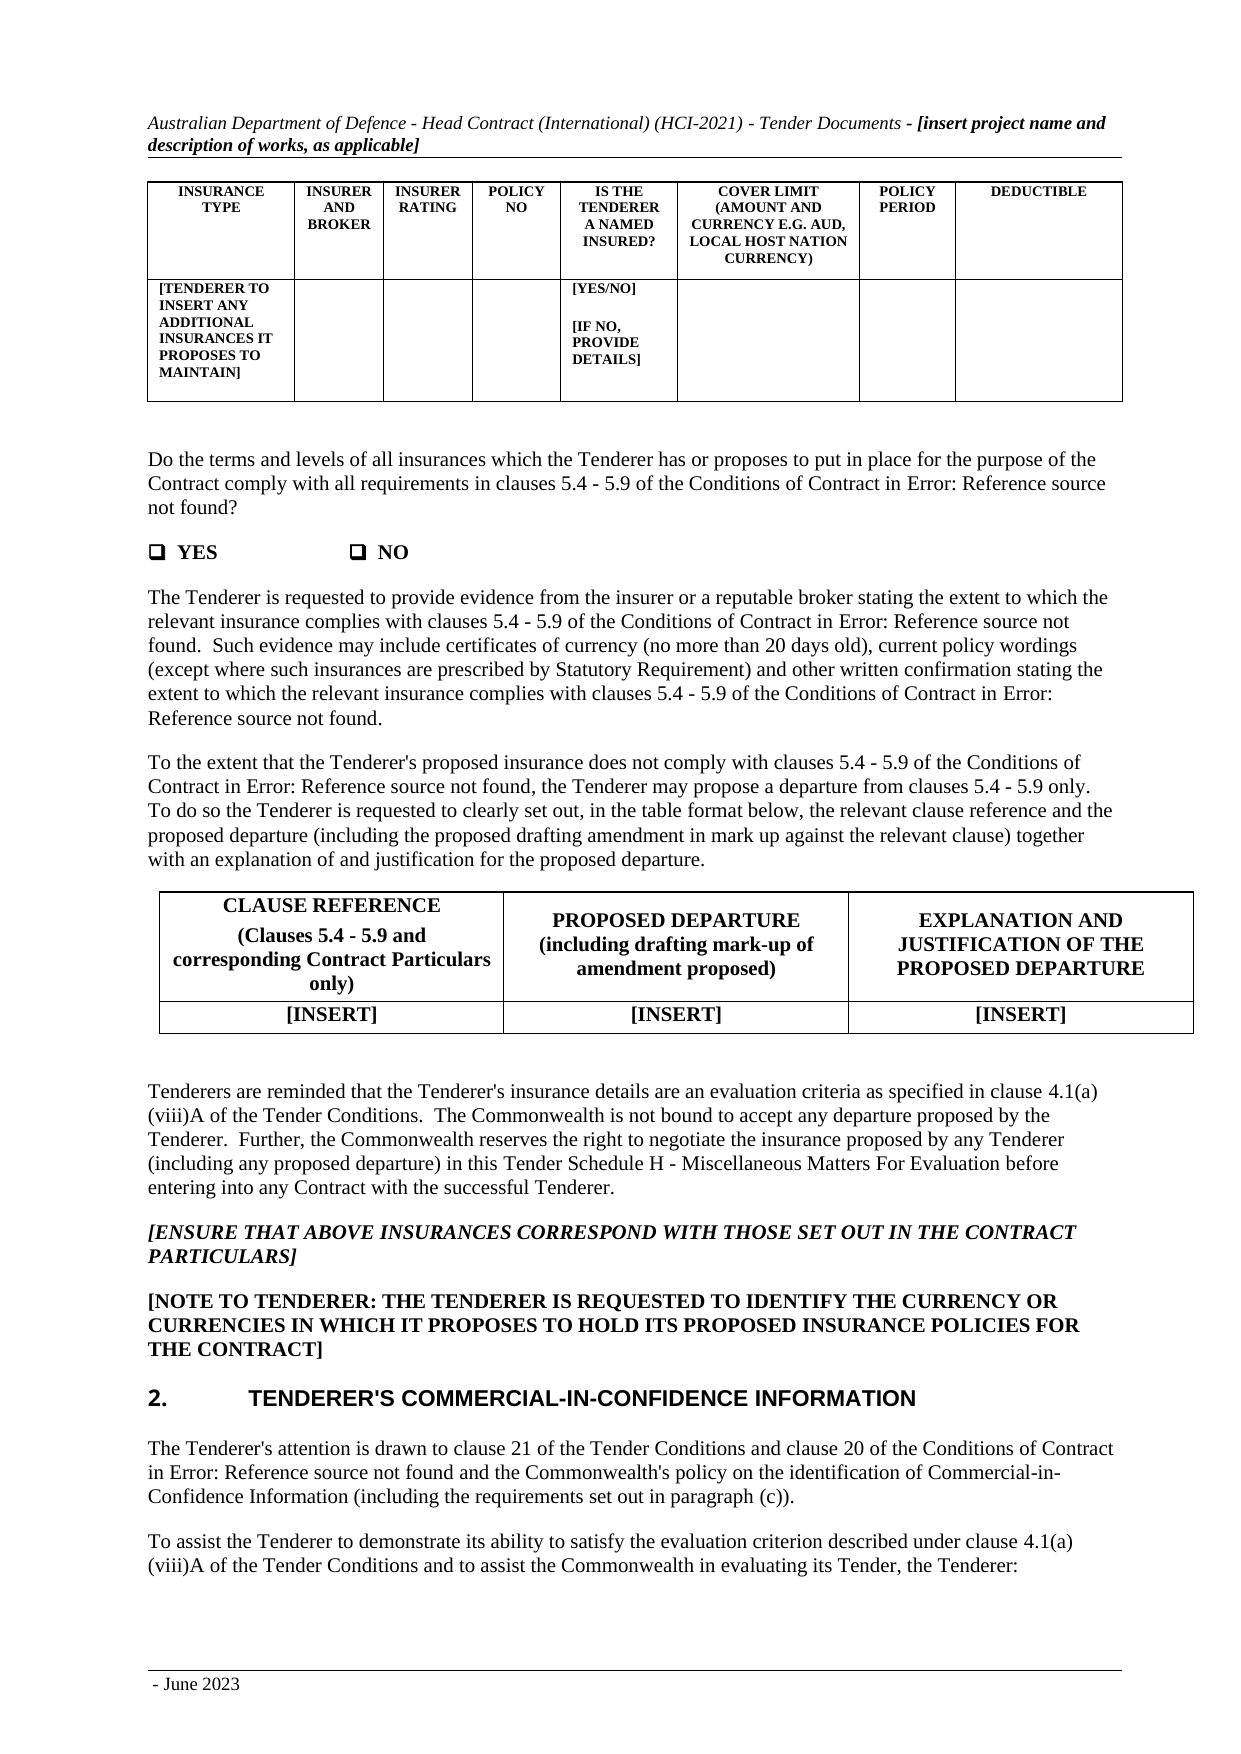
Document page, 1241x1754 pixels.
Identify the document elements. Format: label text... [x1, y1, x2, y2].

table_cell [678, 280, 859, 401]
table_cell [473, 280, 560, 401]
text The Tenderer is requested to provide evidence from the insurer or a reputable broker stating the extent to which the relevant insurance complies with clauses 5.4 - 5.9 of the Conditions of Contract in Part 5. Such evidence may include certificates of currency (no more than 20 days old), current policy wordings (except where such insurances are prescribed by Statutory Requirement) and other written confirmation stating the extent to which the relevant insurance complies with clauses 5.4 - 5.9 of the Conditions of Contract in Part 5. [148, 585, 1122, 729]
text Tenderers are reminded that the Tenderer's insurance details are an evaluation criteria as specified in clause 4(a)(viii)A of the Tender Conditions. The Commonwealth is not bound to accept any departure proposed by the Tenderer. Further, the Commonwealth reserves the right to negotiate the insurance proposed by any Tenderer (including any proposed departure) in this Tender Schedule H - Miscellaneous Matters For Evaluation before entering into any Contract with the successful Tenderer. [148, 1078, 1122, 1199]
text The Tenderer's attention is drawn to clause 21 of the Tender Conditions and clause 20 of the Conditions of Contract in Part 5 and the Commonwealth's policy on the identification of Commercial-in-Confidence Information (including the requirements set out in paragraph (c)). [148, 1436, 1122, 1508]
table_header INSURER RATING [384, 183, 472, 279]
table_cell [295, 280, 383, 401]
table_header INSURER AND BROKER [295, 183, 383, 279]
subtitle TENDERER'S COMMERCIAL-IN-CONFIDENCE INFORMATION [148, 1382, 1122, 1413]
table_header DEDUCTIBLE [956, 183, 1122, 279]
table_header POLICY PERIOD [860, 183, 955, 279]
table_header IS THE TENDERER A NAMED INSURED? [561, 183, 677, 279]
text Do the terms and levels of all insurances which the Tenderer has or proposes to put in place for the purpose of the Contract comply with all requirements in clauses 5.4 - 5.9 of the Conditions of Contract in Part 5? [148, 447, 1122, 519]
text YES NO [148, 540, 1122, 564]
table_header COVER LIMIT (AMOUNT AND CURRENCY E.G. AUD, LOCAL HOST NATION CURRENCY) [678, 183, 859, 279]
table_cell [INSERT] [160, 1002, 503, 1033]
table_header INSURANCE TYPE [148, 183, 294, 279]
table_cell [INSERT] [504, 1002, 848, 1033]
table_cell [INSERT] [849, 1002, 1193, 1033]
table_header EXPLANATION AND JUSTIFICATION OF THE PROPOSED DEPARTURE [849, 893, 1193, 1001]
table_cell [860, 280, 955, 401]
text To the extent that the Tenderer's proposed insurance does not comply with clauses 5.4 - 5.9 of the Conditions of Contract in Part 5, the Tenderer may propose a departure from clauses 5.4 - 5.9 only. To do so the Tenderer is requested to clearly set out, in the table format below, the relevant clause reference and the proposed departure (including the proposed drafting amendment in mark up against the relevant clause) together with an explanation of and justification for the proposed departure. [148, 750, 1122, 871]
table_cell [956, 280, 1122, 401]
table_cell [TENDERER TO INSERT ANY ADDITIONAL INSURANCES IT PROPOSES TO MAINTAIN] [148, 280, 294, 401]
text [ENSURE THAT ABOVE INSURANCES CORRESPOND WITH THOSE SET OUT IN THE CONTRACT PARTICULARS] [148, 1220, 1122, 1268]
table_header POLICY NO [473, 183, 560, 279]
table_cell [384, 280, 472, 401]
table_cell [YES/NO] [IF NO, PROVIDE DETAILS] [561, 280, 677, 401]
table_header CLAUSE REFERENCE (Clauses 5.4 - 5.9 and corresponding Contract Particulars only) [160, 893, 503, 1001]
table_header PROPOSED DEPARTURE (including drafting mark-up of amendment proposed) [504, 893, 848, 1001]
text To assist the Tenderer to demonstrate its ability to satisfy the evaluation criterion described under clause 4(a)(viii)A of the Tender Conditions and to assist the Commonwealth in evaluating its Tender, the Tenderer: [148, 1529, 1122, 1577]
text [NOTE TO TENDERER: THE TENDERER IS REQUESTED TO IDENTIFY THE CURRENCY OR CURRENCIES IN WHICH IT PROPOSES TO HOLD ITS PROPOSED INSURANCE POLICIES FOR THE CONTRACT] [148, 1289, 1122, 1361]
